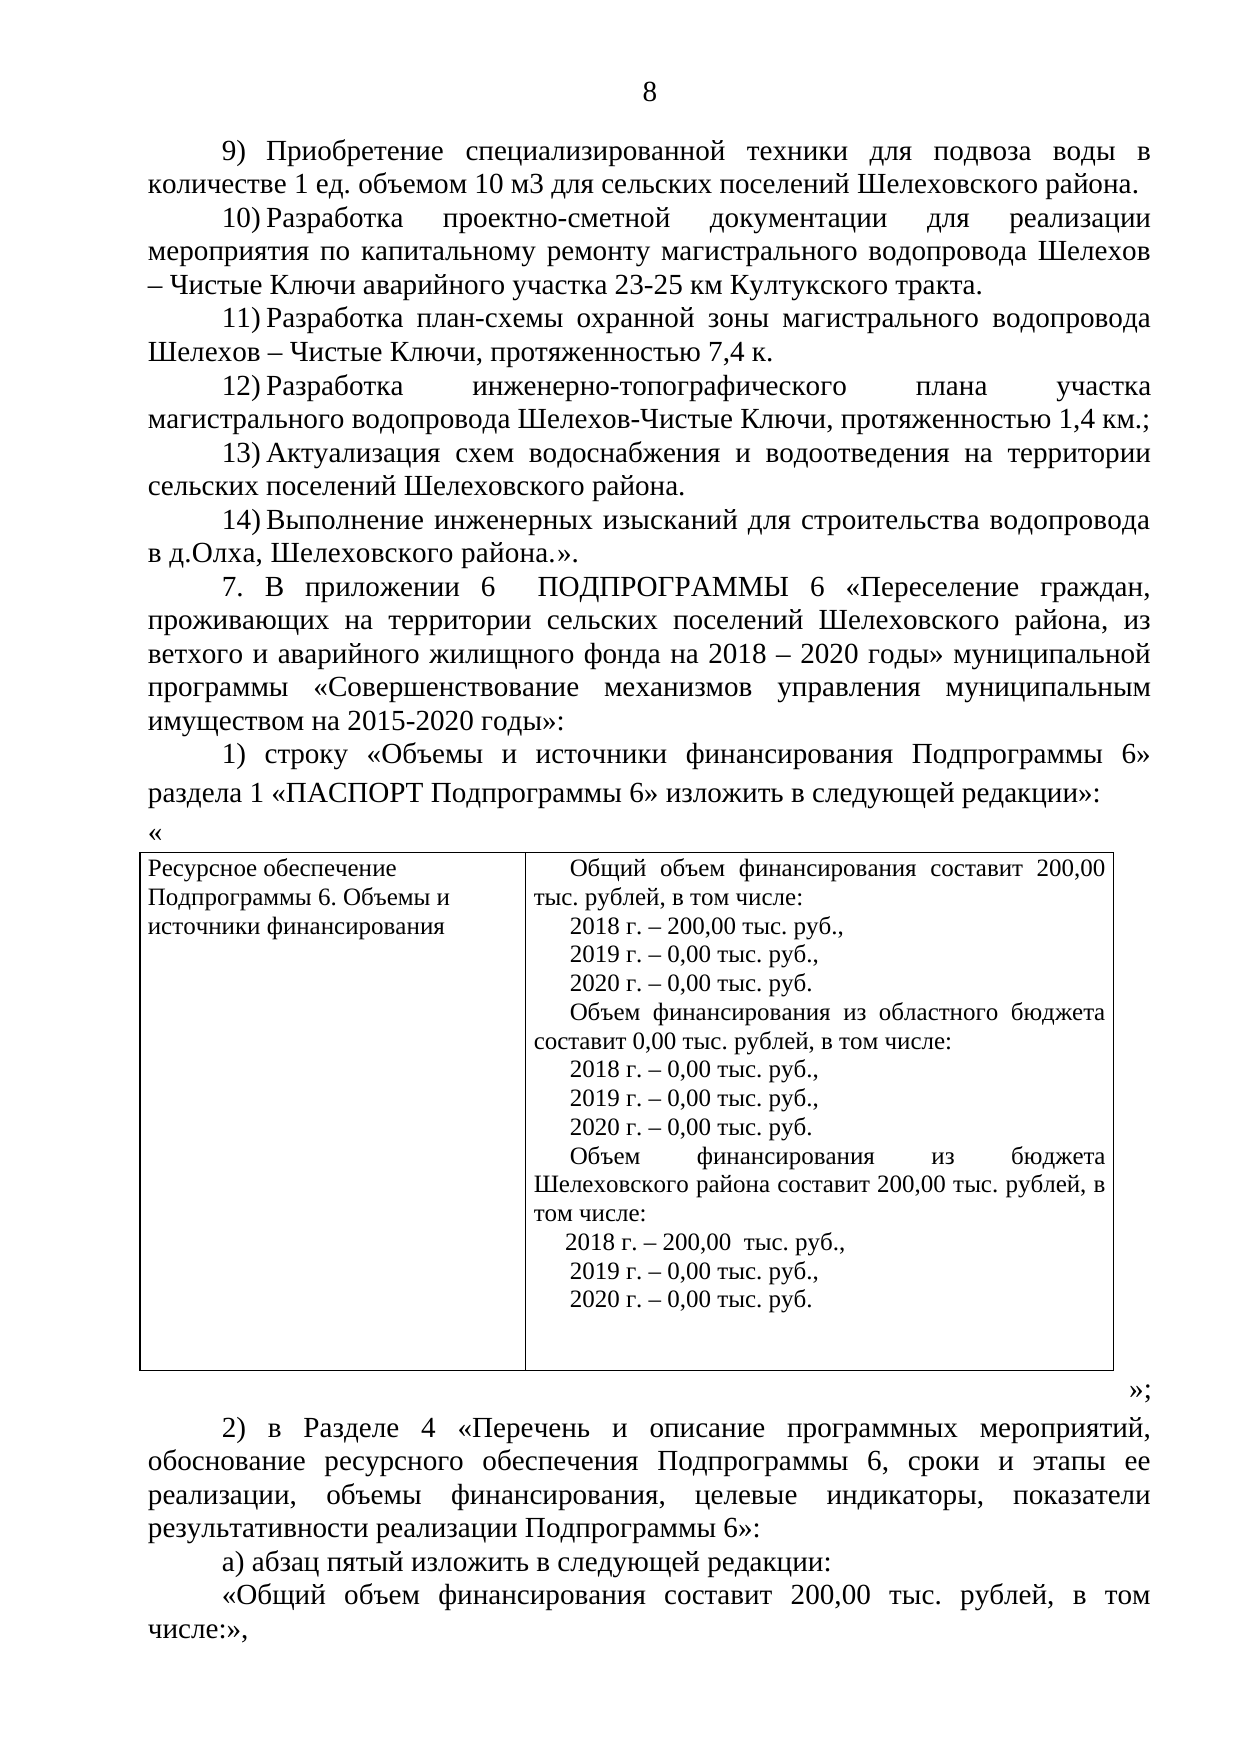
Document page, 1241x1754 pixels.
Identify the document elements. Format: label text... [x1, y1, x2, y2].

table_header Ресурсное обеспечение Подпрограммы 6. Объемы и источники финансирования [141, 853, 525, 1370]
list Актуализация схем водоснабжения и водоотведения на территории сельских поселений Шелеховского района. [148, 435, 1152, 502]
text »; [148, 1371, 1152, 1405]
text 1) строку «Объемы и источники финансирования Подпрограммы 6» раздела 1 «ПАСПОРТ Подпрограммы 6» изложить в следующей редакции»: [148, 737, 1152, 809]
list Разработка план-схемы охранной зоны магистрального водопровода Шелехов – Чистые Ключи, протяженностью 7,4 к. [148, 301, 1152, 368]
list Выполнение инженерных изысканий для строительства водопровода в д.Олха, Шелеховского района.». [148, 502, 1152, 569]
list Приобретение специализированной техники для подвоза воды в количестве 1 ед. объемом 10 м3 для сельских поселений Шелеховского района. [148, 133, 1152, 200]
text 7. В приложении 6 ПОДПРОГРАММЫ 6 «Переселение граждан, проживающих на территории сельских поселений Шелеховского района, из ветхого и аварийного жилищного фонда на 2018 – 2020 годы» муниципальной программы «Совершенствование механизмов управления муниципальным имуществом на 2015-2020 годы»: [148, 569, 1152, 737]
table_header Общий объем финансирования составит 200,00 тыс. рублей, в том числе: 2018 г. – 200,00 тыс. руб., 2019 г. – 0,00 тыс. руб., 2020 г. – 0,00 тыс. руб. Объем финансирования из областного бюджета составит 0,00 тыс. рублей, в том числе: 2018 г. – 0,00 тыс. руб., 2019 г. – 0,00 тыс. руб., 2020 г. – 0,00 тыс. руб. Объем финансирования из бюджета Шелеховского района составит 200,00 тыс. рублей, в том числе: 2018 г. – 200,00 тыс. руб., 2019 г. – 0,00 тыс. руб., 2020 г. – 0,00 тыс. руб. [526, 853, 1113, 1370]
list Разработка проектно-сметной документации для реализации мероприятия по капитальному ремонту магистрального водопровода Шелехов – Чистые Ключи аварийного участка 23-25 км Култукского тракта. [148, 200, 1152, 301]
list Разработка инженерно-топографического плана участка магистрального водопровода Шелехов-Чистые Ключи, протяженностью 1,4 км.; [148, 368, 1152, 435]
text «Общий объем финансирования составит 200,00 тыс. рублей, в том числе:», [148, 1577, 1152, 1644]
text а) абзац пятый изложить в следующей редакции: [148, 1544, 1152, 1577]
text 2) в Разделе 4 «Перечень и описание программных мероприятий, обоснование ресурсного обеспечения Подпрограммы 6, сроки и этапы ее реализации, объемы финансирования, целевые индикаторы, показатели результативности реализации Подпрограммы 6»: [148, 1410, 1152, 1544]
text « [148, 814, 1152, 847]
